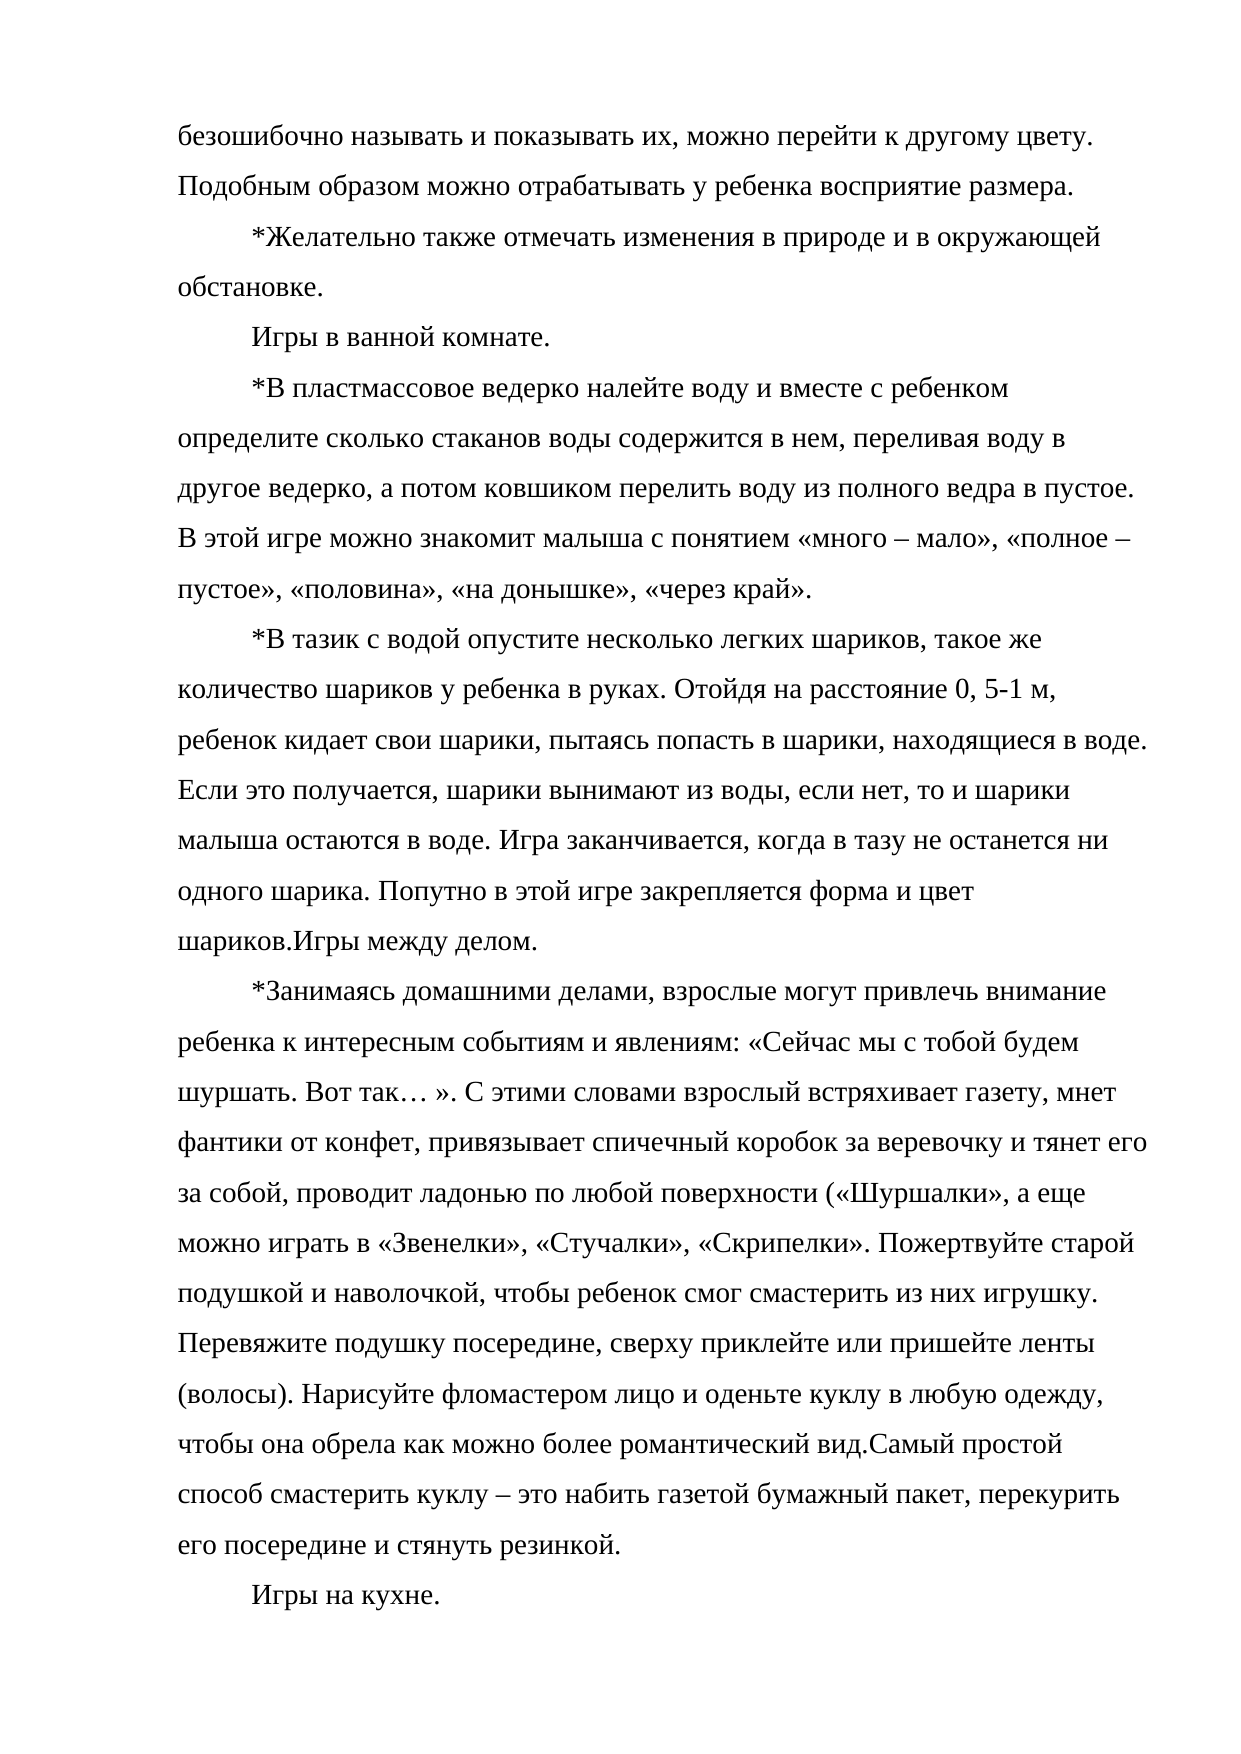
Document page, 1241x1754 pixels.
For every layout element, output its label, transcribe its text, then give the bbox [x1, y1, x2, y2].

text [177, 118, 1152, 202]
text Игры в ванной комнате. [177, 319, 1152, 353]
text Игры на кухне. [177, 1577, 1152, 1611]
text *В тазик с водой опустите несколько легких шариков, такое же количество шариков у ребенка в руках. Отойдя на расстояние 0, 5-1 м, ребенок кидает свои шарики, пытаясь попасть в шарики, находящиеся в воде. Если это получается, шарики вынимают из воды, если нет, то и шарики малыша остаются в воде. Игра заканчивается, когда в тазу не останется ни одного шарика. Попутно в этой игре закрепляется форма и цвет шариков.Игры между делом. [177, 621, 1152, 957]
text *В пластмассовое ведерко налейте воду и вместе с ребенком определите сколько стаканов воды содержится в нем, переливая воду в другое ведерко, а потом ковшиком перелить воду из полного ведра в пустое. В этой игре можно знакомит малыша с понятием «много – мало», «полное – пустое», «половина», «на донышке», «через край». [177, 370, 1152, 604]
text *Желательно также отмечать изменения в природе и в окружающей обстановке. [177, 219, 1152, 303]
text *Занимаясь домашними делами, взрослые могут привлечь внимание ребенка к интересным событиям и явлениям: «Сейчас мы с тобой будем шуршать. Вот так… ». С этими словами взрослый встряхивает газету, мнет фантики от конфет, привязывает спичечный коробок за веревочку и тянет его за собой, проводит ладонью по любой поверхности («Шуршалки», а еще можно играть в «Звенелки», «Стучалки», «Скрипелки». Пожертвуйте старой подушкой и наволочкой, чтобы ребенок смог смастерить из них игрушку. Перевяжите подушку посередине, сверху приклейте или пришейте ленты (волосы). Нарисуйте фломастером лицо и оденьте куклу в любую одежду, чтобы она обрела как можно более романтический вид.Самый простой способ смастерить куклу – это набить газетой бумажный пакет, перекурить его посередине и стянуть резинкой. [177, 973, 1152, 1560]
